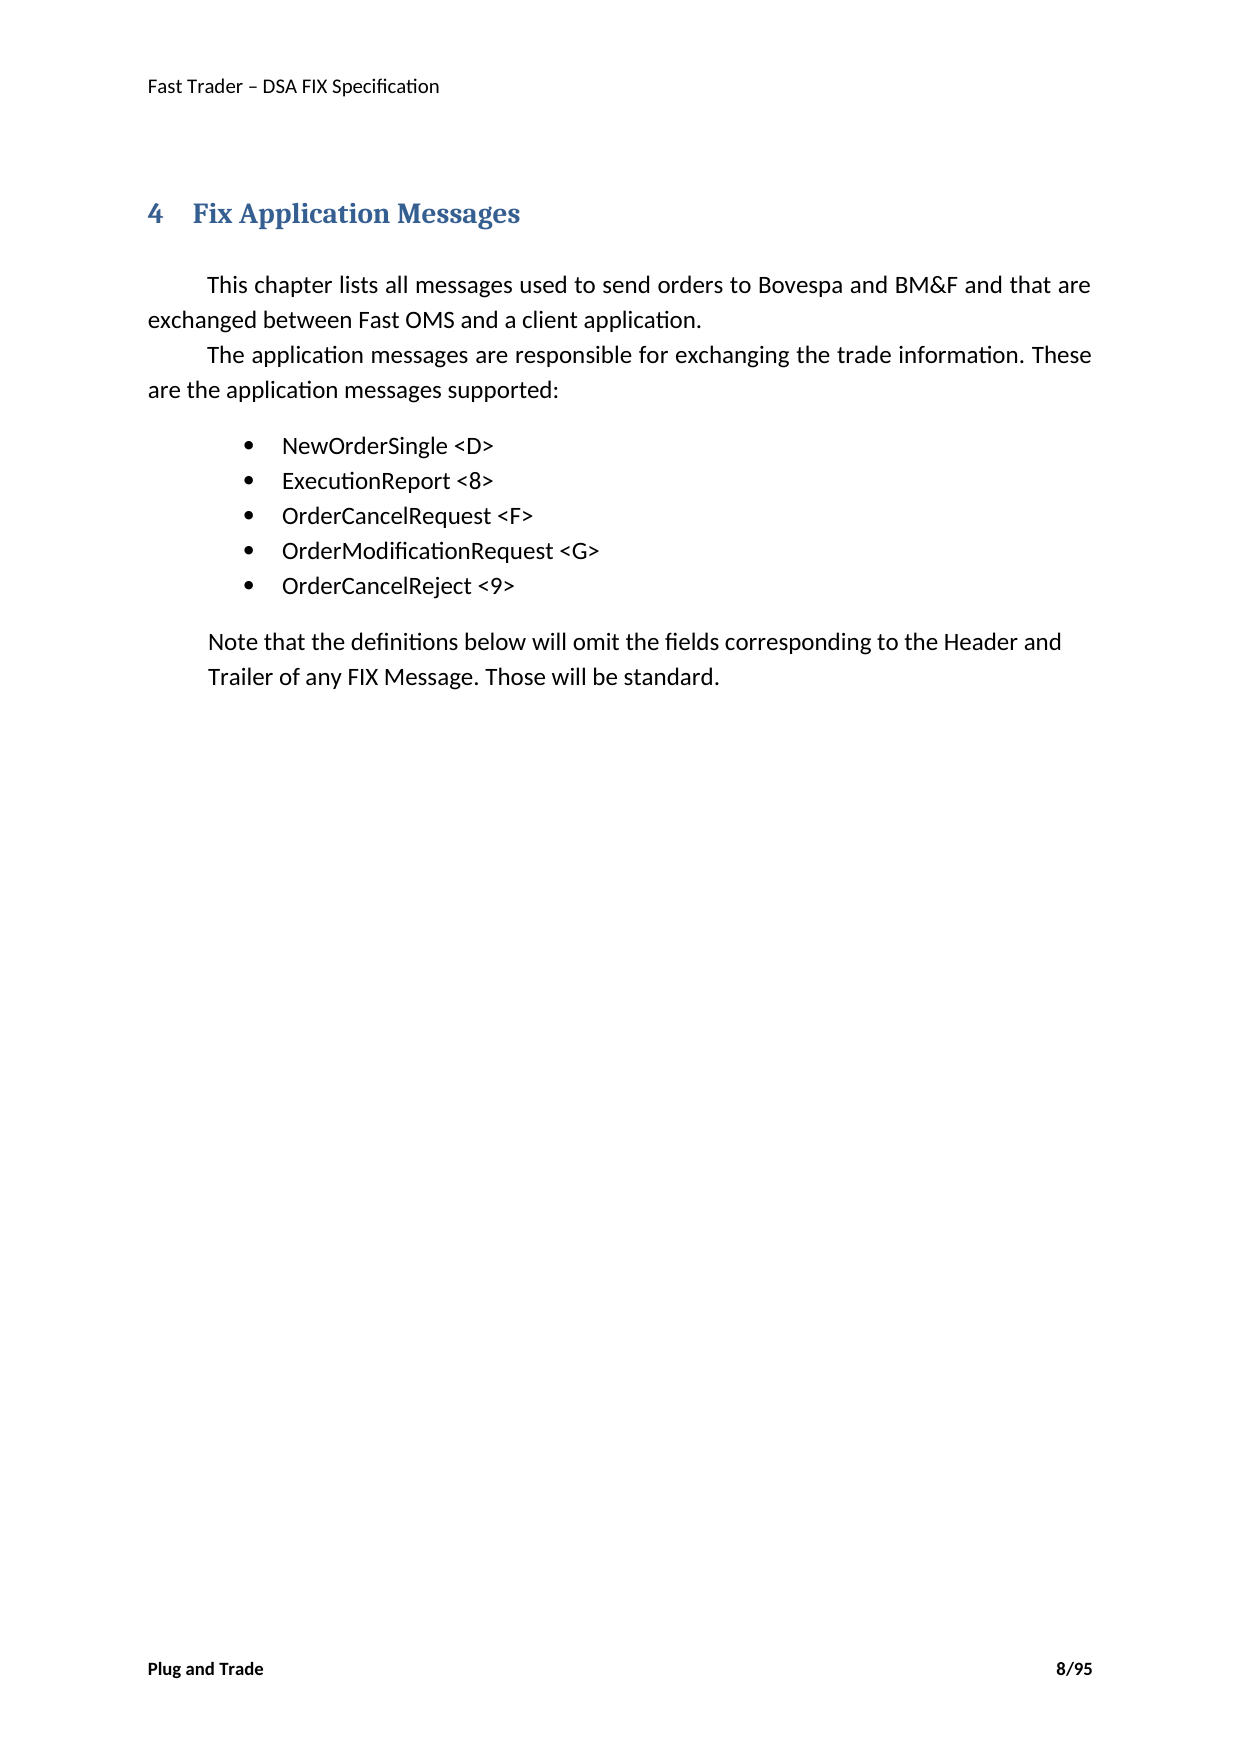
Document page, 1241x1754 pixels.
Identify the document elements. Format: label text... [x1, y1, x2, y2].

list ExecutionReport <8> [244, 465, 1093, 496]
list OrderCancelRequest <F> [244, 500, 1093, 531]
text This chapter lists all messages used to send orders to Bovespa and BM&F and that are exchanged between Fast OMS and a client application. [148, 269, 1093, 335]
list OrderModificationRequest <G> [244, 535, 1093, 566]
subtitle Fix Application Messages [148, 198, 1093, 231]
text The application messages are responsible for exchanging the trade information. These are the application messages supported: [148, 339, 1093, 405]
list NewOrderSingle <D> [244, 430, 1093, 461]
list OrderCancelReject <9> [244, 570, 1093, 601]
text Note that the definitions below will omit the fields corresponding to the Header and Trailer of any FIX Message. Those will be standard. [208, 626, 1093, 691]
